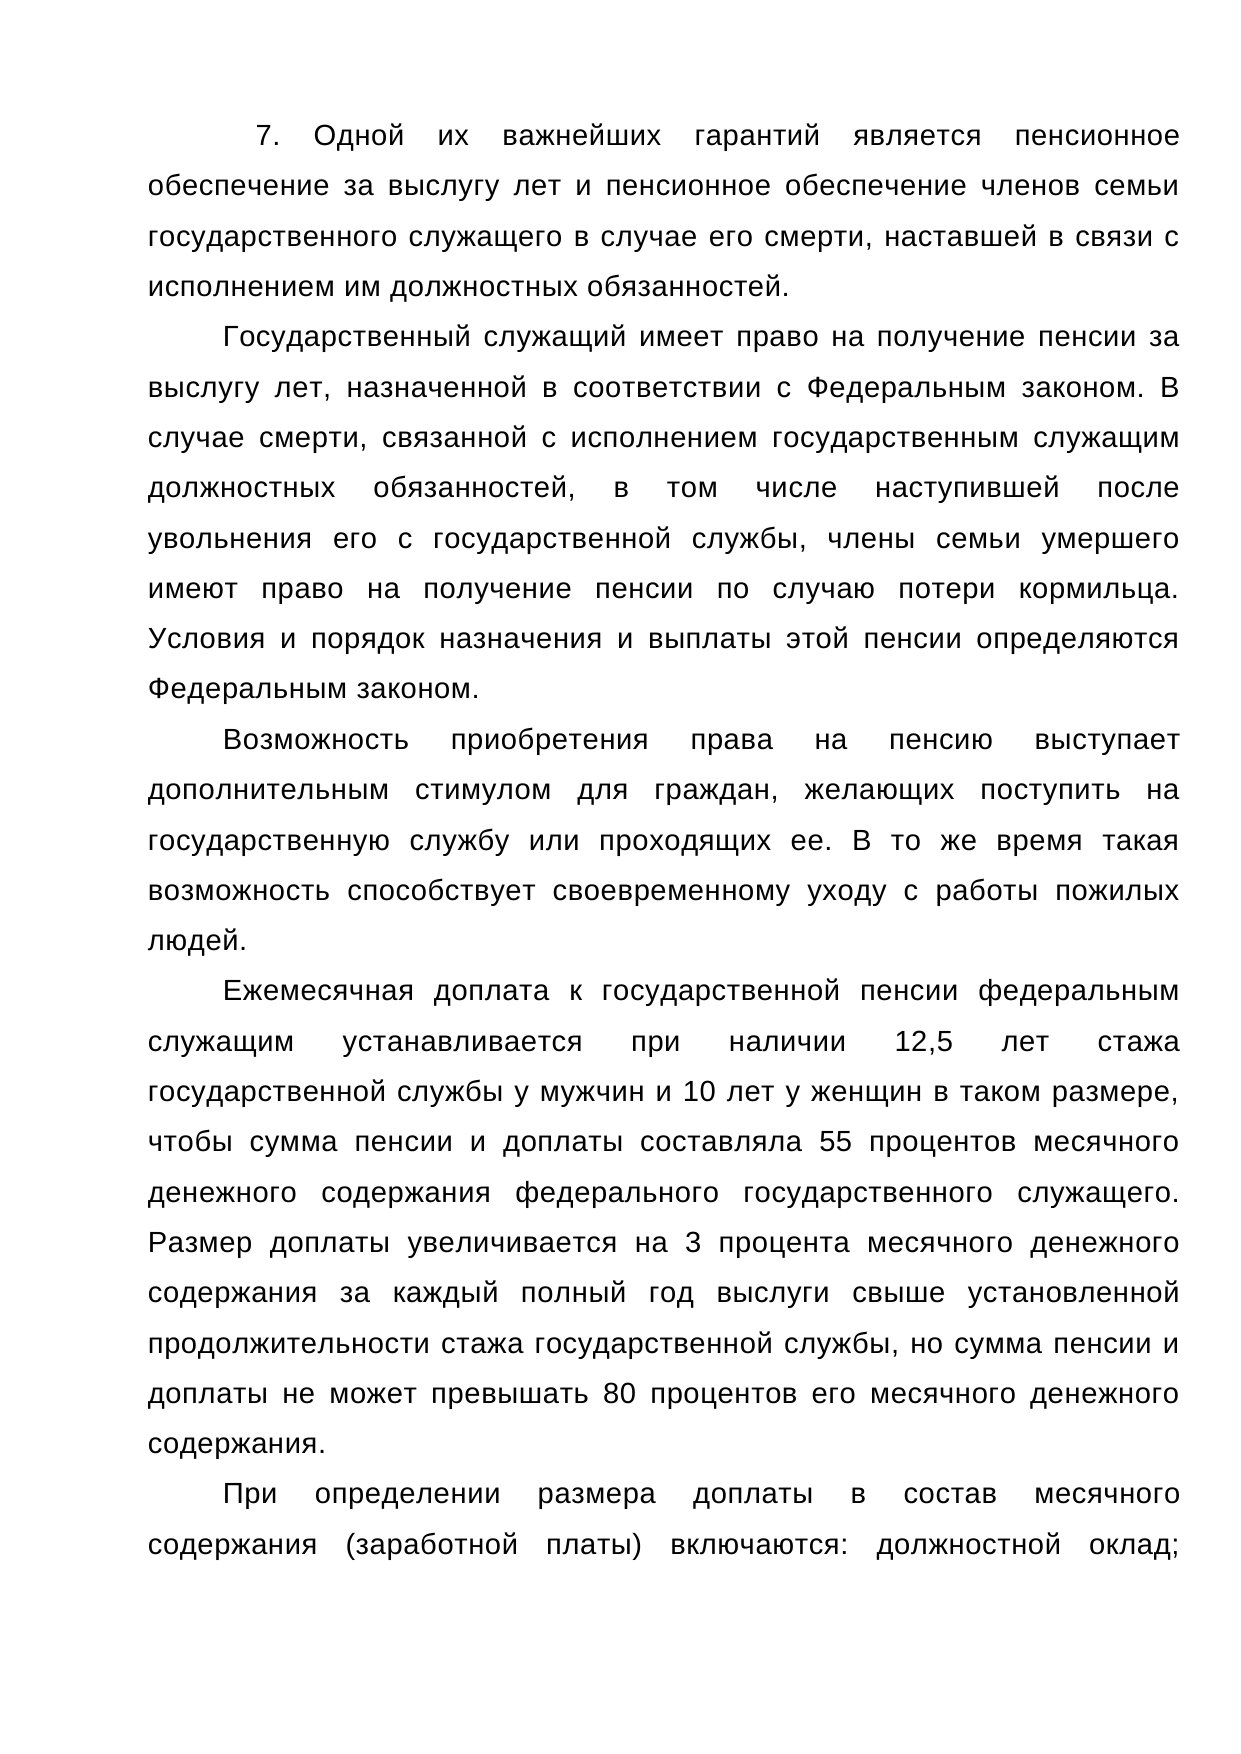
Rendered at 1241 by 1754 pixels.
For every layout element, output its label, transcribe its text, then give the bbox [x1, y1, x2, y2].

text 7. Одной их важнейших гарантий является пенсионное обеспечение за выслугу лет и пенсионное обеспечение членов семьи государственного служащего в случае его смерти, наставшей в связи с исполнением им должностных обязанностей. [148, 118, 1181, 303]
text Ежемесячная доплата к государственной пенсии федеральным служащим устанавливается при наличии 12,5 лет стажа государственной службы у мужчин и 10 лет у женщин в таком размере, чтобы сумма пенсии и доплаты составляла 55 процентов месячного денежного содержания федерального государственного служащего. Размер доплаты увеличивается на 3 процента месячного денежного содержания за каждый полный год выслуги свыше установленной продолжительности стажа государственной службы, но сумма пенсии и доплаты не может превышать 80 процентов его месячного денежного содержания. [148, 973, 1181, 1460]
text Государственный служащий имеет право на получение пенсии за выслугу лет, назначенной в соответствии с Федеральным законом. В случае смерти, связанной с исполнением государственным служащим должностных обязанностей, в том числе наступившей после увольнения его с государственной службы, члены семьи умершего имеют право на получение пенсии по случаю потери кормильца. Условия и порядок назначения и выплаты этой пенсии определяются Федеральным законом. [148, 319, 1181, 705]
text Возможность приобретения права на пенсию выступает дополнительным стимулом для граждан, желающих поступить на государственную службу или проходящих ее. В то же время такая возможность способствует своевременному уходу с работы пожилых людей. [148, 722, 1181, 957]
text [148, 1477, 1181, 1560]
